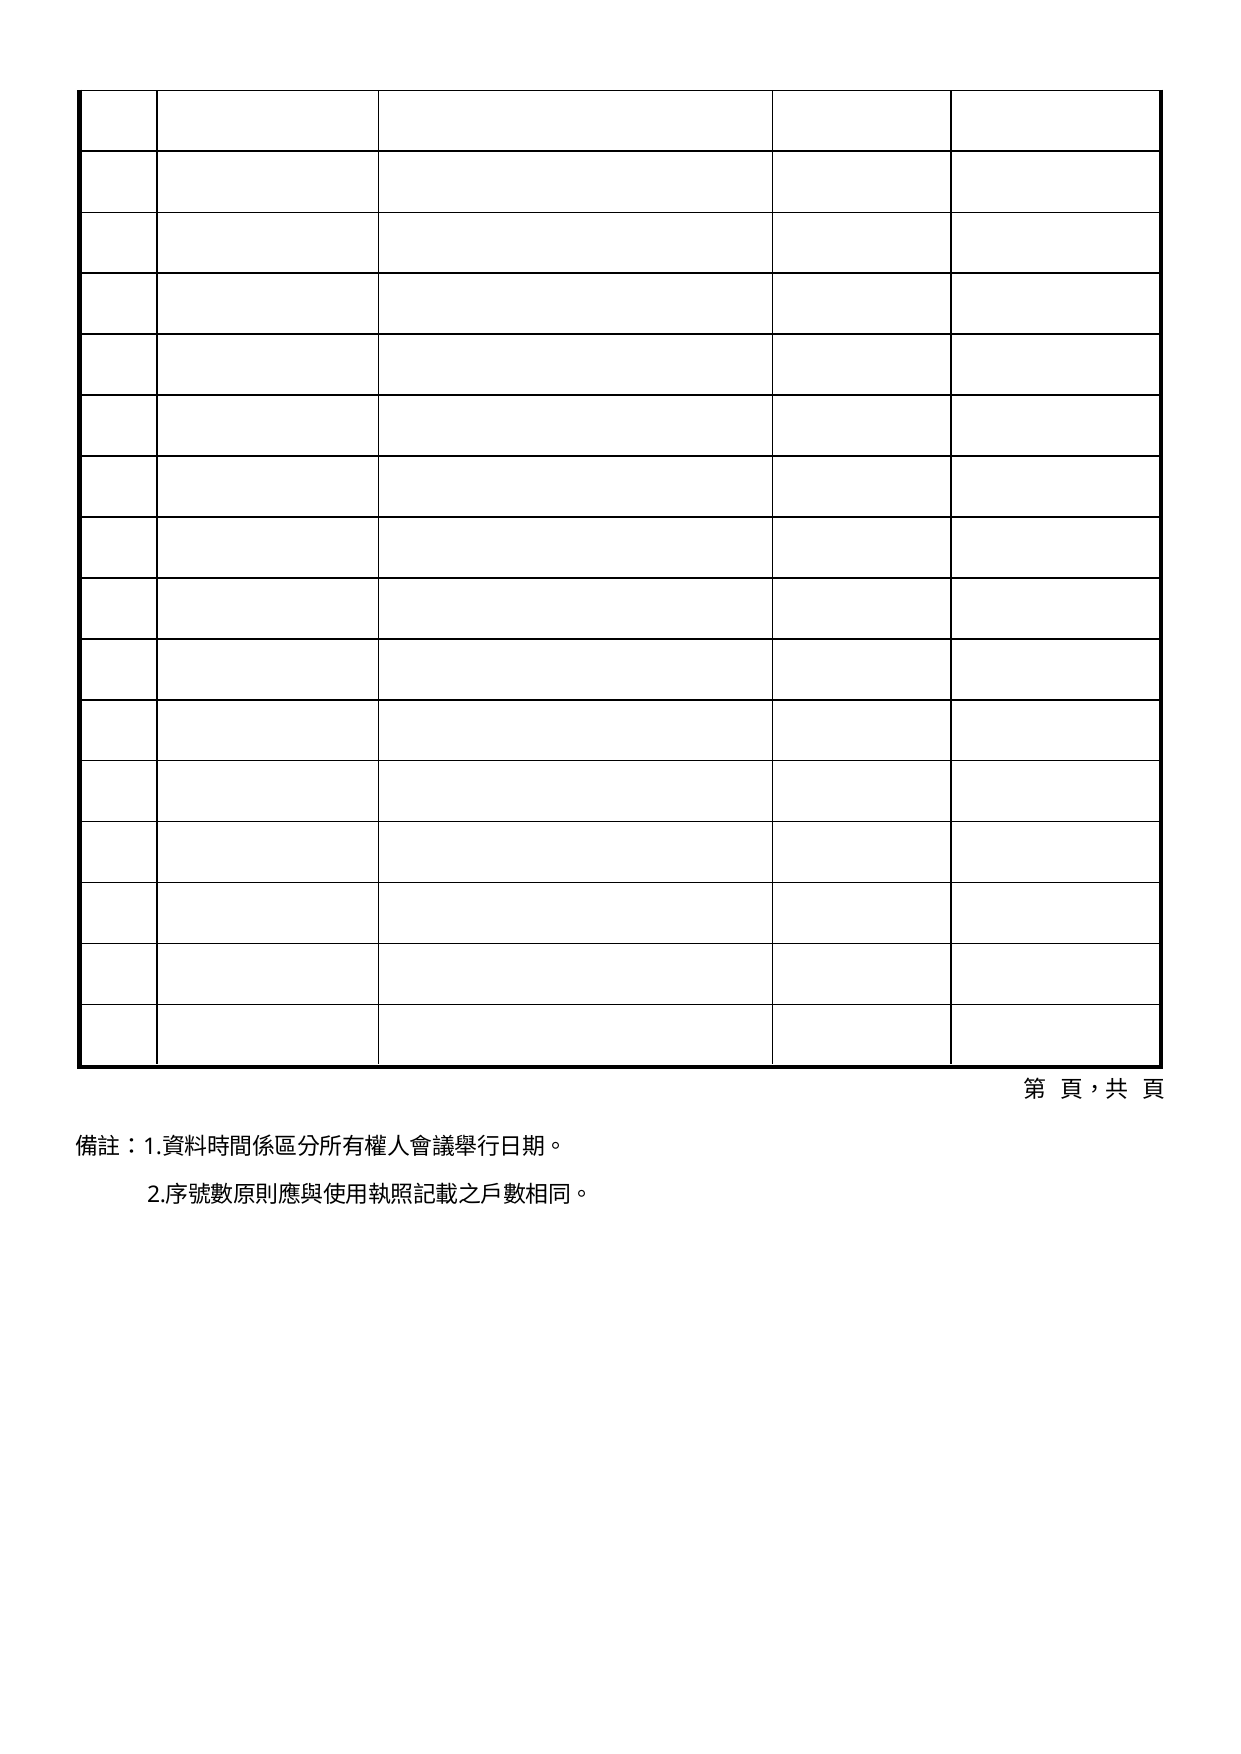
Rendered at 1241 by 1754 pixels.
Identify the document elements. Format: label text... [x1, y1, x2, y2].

table_cell [952, 335, 1159, 394]
table_cell [158, 213, 378, 272]
table_cell [952, 761, 1159, 821]
table_cell [82, 944, 156, 1003]
table_cell [952, 213, 1159, 272]
table_cell [82, 335, 156, 394]
table_cell [82, 761, 156, 821]
table_cell [952, 1005, 1159, 1064]
table_cell [82, 518, 156, 577]
table_cell [952, 883, 1159, 943]
table_cell [773, 944, 950, 1003]
table_cell [158, 152, 378, 211]
table_cell [82, 152, 156, 211]
table_cell [158, 640, 378, 699]
table_cell [379, 274, 772, 333]
table_cell [379, 579, 772, 638]
table_cell [952, 701, 1159, 760]
text 2.序號數原則應與使用執照記載之戶數相同。 [119, 1175, 1165, 1209]
table_cell [773, 701, 950, 760]
table_cell [82, 274, 156, 333]
table_cell [952, 822, 1159, 882]
table_cell [773, 640, 950, 699]
table_cell [773, 761, 950, 821]
table_cell [82, 1005, 156, 1064]
table_cell [773, 822, 950, 882]
table_cell [158, 457, 378, 516]
table_cell [773, 518, 950, 577]
table_cell [773, 335, 950, 394]
table_cell [773, 579, 950, 638]
table_cell [158, 335, 378, 394]
table_cell [158, 1005, 378, 1064]
table_cell [952, 91, 1159, 150]
table_cell [82, 91, 156, 150]
table_cell [773, 152, 950, 211]
table_cell [773, 457, 950, 516]
table_cell [952, 944, 1159, 1003]
table_cell [379, 213, 772, 272]
table_cell [158, 883, 378, 943]
table_cell [82, 579, 156, 638]
text 第 頁，共 頁 [75, 1069, 1165, 1107]
text 備註：1.資料時間係區分所有權人會議舉行日期。 [75, 1125, 1165, 1163]
table_cell [952, 579, 1159, 638]
table_cell [379, 761, 772, 821]
table_cell [379, 701, 772, 760]
table_cell [158, 761, 378, 821]
table_cell [952, 274, 1159, 333]
table_cell [379, 1005, 772, 1064]
table_cell [952, 396, 1159, 455]
table_cell [158, 91, 378, 150]
table_cell [379, 883, 772, 943]
table_cell [82, 640, 156, 699]
table_cell [379, 822, 772, 882]
table_cell [82, 822, 156, 882]
table_cell [82, 213, 156, 272]
table_cell [82, 883, 156, 943]
table_cell [773, 396, 950, 455]
table_cell [379, 457, 772, 516]
table_cell [773, 274, 950, 333]
table_cell [952, 518, 1159, 577]
table_cell [773, 1005, 950, 1064]
table_cell [82, 396, 156, 455]
table_cell [82, 701, 156, 760]
table_cell [379, 335, 772, 394]
table_cell [952, 457, 1159, 516]
table_cell [952, 640, 1159, 699]
table_cell [379, 152, 772, 211]
table_cell [379, 640, 772, 699]
table_cell [773, 91, 950, 150]
table_cell [158, 274, 378, 333]
table_cell [773, 883, 950, 943]
table_cell [158, 944, 378, 1003]
table_cell [773, 213, 950, 272]
table_cell [379, 91, 772, 150]
table_cell [158, 701, 378, 760]
table_cell [379, 944, 772, 1003]
table_cell [158, 518, 378, 577]
table_cell [379, 518, 772, 577]
table_cell [952, 152, 1159, 211]
table_cell [158, 822, 378, 882]
table_cell [82, 457, 156, 516]
table_cell [379, 396, 772, 455]
table_cell [158, 579, 378, 638]
table_cell [158, 396, 378, 455]
